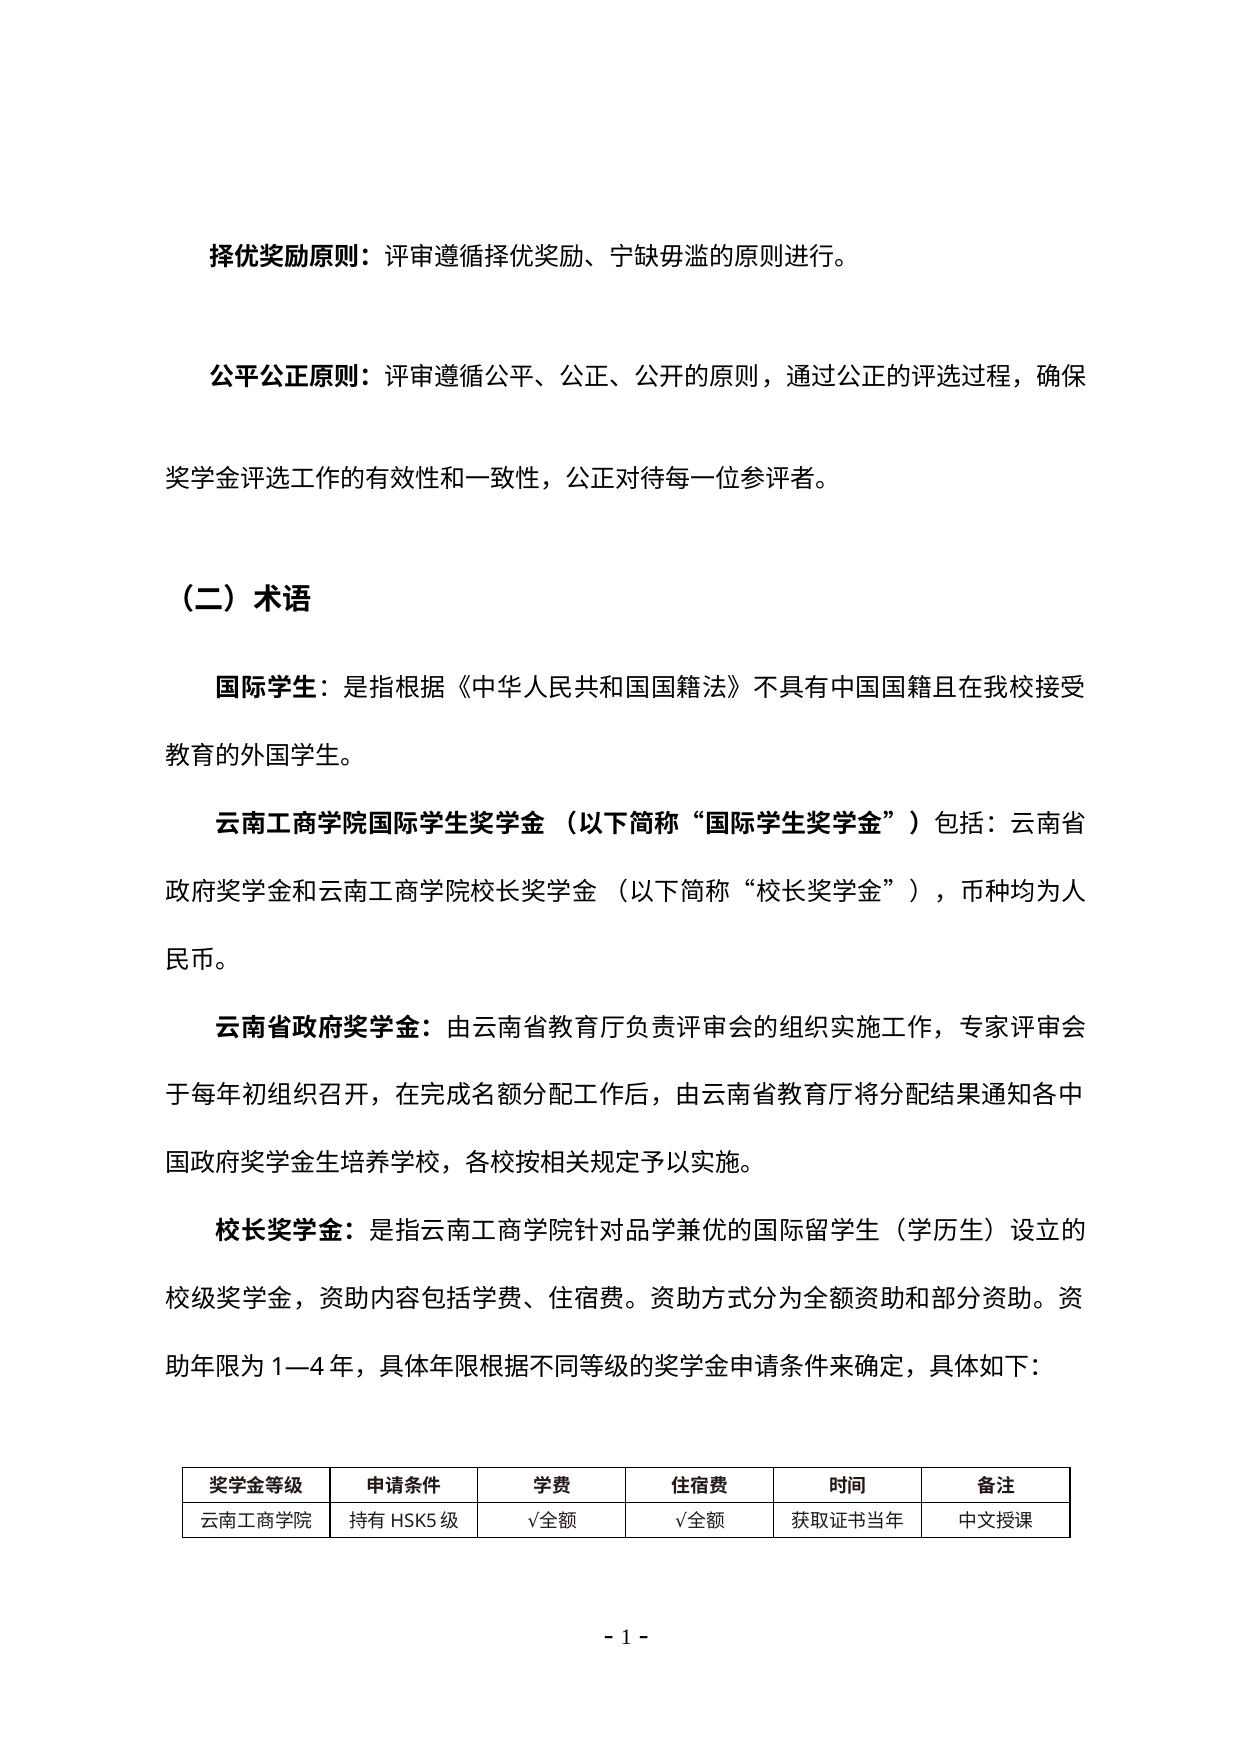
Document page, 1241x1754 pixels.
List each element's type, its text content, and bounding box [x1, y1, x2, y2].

text 公平公正原则：评审遵循公平、公正、公开的原则，通过公正的评选过程，确保奖学金评选工作的有效性和一致性，公正对待每一位参评者。 [165, 341, 1087, 511]
table_header 学费 [478, 1468, 625, 1502]
text 校长奖学金：是指云南工商学院针对品学兼优的国际留学生（学历生）设立的校级奖学金，资助内容包括学费、住宿费。资助方式分为全额资助和部分资助。资助年限为1—4年，具体年限根据不同等级的奖学金申请条件来确定，具体如下： [165, 1195, 1087, 1399]
text 云南工商学院国际学生奖学金 （以下简称“国际学生奖学金”）包括：云南省政府奖学金和云南工商学院校长奖学金 （以下简称“校长奖学金”），币种均为人民币。 [165, 787, 1087, 991]
table_cell √全额 [478, 1503, 625, 1537]
table_header 奖学金等级 [183, 1468, 329, 1502]
text 择优奖励原则：评审遵循择优奖励、宁缺毋滥的原则进行。 [165, 221, 1087, 289]
table_header 时间 [774, 1468, 921, 1502]
table_cell 获取证书当年及以后 [774, 1503, 921, 1537]
table_cell 中文授课 [922, 1503, 1069, 1537]
table_header 住宿费 [626, 1468, 773, 1502]
table_cell 云南工商学院校长奖学金 一等奖 [183, 1503, 329, 1537]
table_cell 持有HSK5级证书 [331, 1503, 477, 1537]
text （二）术语 [165, 563, 1087, 631]
table_header 申请条件 [331, 1468, 477, 1502]
text 云南省政府奖学金：由云南省教育厅负责评审会的组织实施工作，专家评审会于每年初组织召开，在完成名额分配工作后，由云南省教育厅将分配结果通知各中国政府奖学金生培养学校，各校按相关规定予以实施。 [165, 991, 1087, 1195]
text 国际学生：是指根据《中华人民共和国国籍法》不具有中国国籍且在我校接受教育的外国学生。 [165, 652, 1087, 787]
table_cell √全额 [626, 1503, 773, 1537]
table_header 备注 [922, 1468, 1069, 1502]
